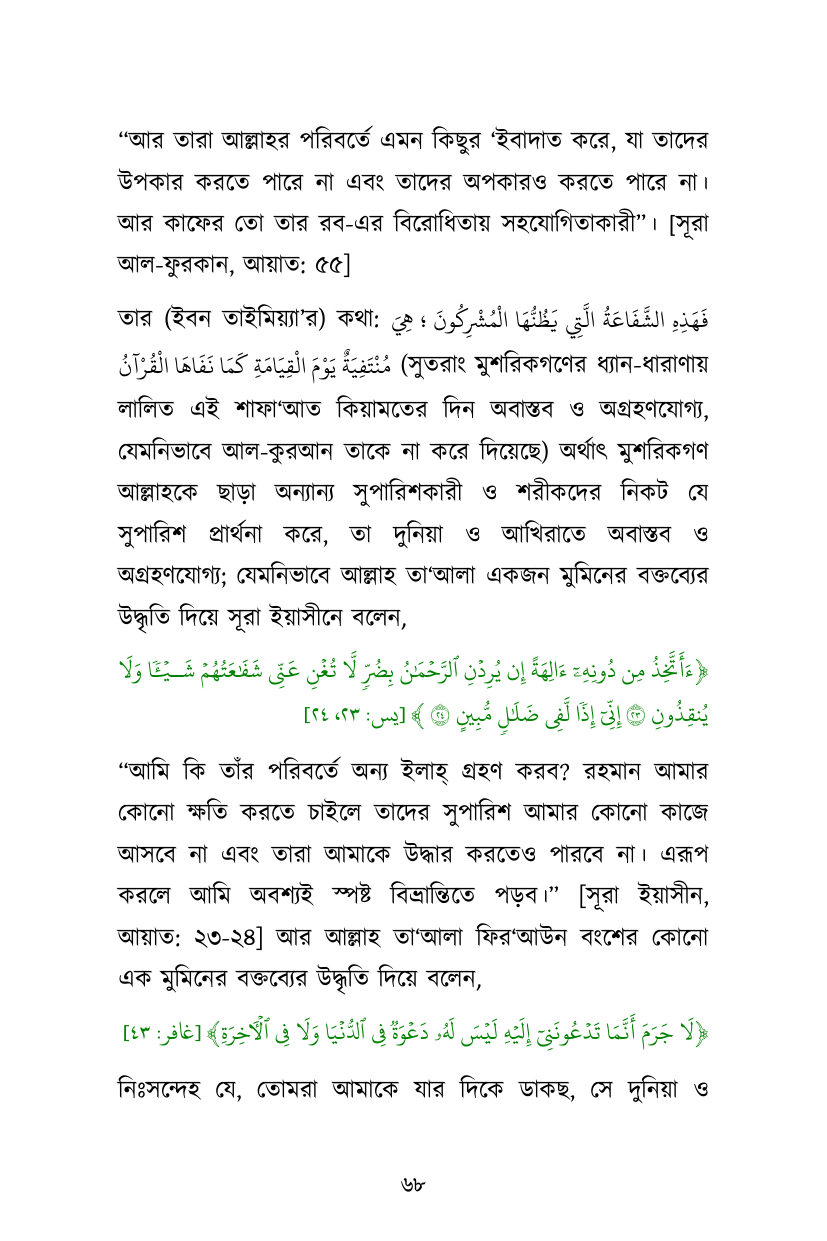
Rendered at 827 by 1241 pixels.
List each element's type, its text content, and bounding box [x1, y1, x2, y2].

text তার (ইবন তাইমিয়্যা’র) কথা: فَهَذِهِ الشَّفَاعَةُ الَّتِي يَظُنُّهَا الْمُشْرِكُونَ ؛ هِيَ مُنْتَفِيَةٌ يَوْمَ الْقِيَامَةِ كَمَا نَفَاهَا الْقُرْآنُ (সুতরাং মুশরিকগণের ধ্যান-ধারাণায় লালিত এই শাফা‘আত কিয়ামতের দিন অবাস্তব ও অগ্রহণযোগ্য, যেমনিভাবে আল-কুরআন তাকে না করে দিয়েছে) অর্থাৎ মুশরিকগণ আল্লাহকে ছাড়া অন্যান্য সুপারিশকারী ও শরীকদের নিকট যে সুপারিশ প্রার্থনা করে, তা দুনিয়া ও আখিরাতে অবাস্তব ও অগ্রহণযোগ্য; যেমনিভাবে আল্লাহ তা‘আলা একজন মুমিনের বক্তব্যের উদ্ধৃতি দিয়ে সূরা ইয়াসীনে বলেন, [118, 296, 709, 636]
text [118, 1067, 709, 1108]
text “আর তারা আল্লাহর পরিবর্তে এমন কিছুর ‘ইবাদাত করে, যা তাদের উপকার করতে পারে না এবং তাদের অপকারও করতে পারে না। আর কাফের তো তার রব-এর বিরোধিতায় সহযোগিতাকারী”। [সূরা আল-ফুরকান, আয়াত: ৫৫] [118, 118, 709, 284]
text ﴿لَا جَرَمَ أَنَّمَا تَدۡعُونَنِيٓ إِلَيۡهِ لَيۡسَ لَهُۥ دَعۡوَةٞ فِي ٱلدُّنۡيَا وَلَا فِي ٱلۡأٓخِرَةِ﴾ [غافر: ٤٣] [118, 1010, 709, 1054]
text “আমি কি তাঁর পরিবর্তে অন্য ইলাহ্ গ্রহণ করব? রহমান আমার কোনো ক্ষতি করতে চাইলে তাদের সুপারিশ আমার কোনো কাজে আসবে না এবং তারা আমাকে উদ্ধার করতেও পারবে না। এরূপ করলে আমি অবশ্যই স্পষ্ট বিভ্রান্তিতে পড়ব।” [সূরা ইয়াসীন, আয়াত: ২৩-২৪] আর আল্লাহ তা‘আলা ফির‘আউন বংশের কোনো এক মুমিনের বক্তব্যের উদ্ধৃতি দিয়ে বলেন, [118, 749, 709, 998]
text ﴿ءَأَتَّخِذُ مِن دُونِهِۦٓ ءَالِهَةً إِن يُرِدۡنِ ٱلرَّحۡمَٰنُ بِضُرّٖ لَّا تُغۡنِ عَنِّي شَفَٰعَتُهُمۡ شَيۡ‍ٔٗا وَلَا يُنقِذُونِ ٢٣ إِنِّيٓ إِذٗا لَّفِي ضَلَٰلٖ مُّبِينٍ ٢٤ ﴾ [يس: ٢٣، ٢٤] [118, 648, 709, 736]
